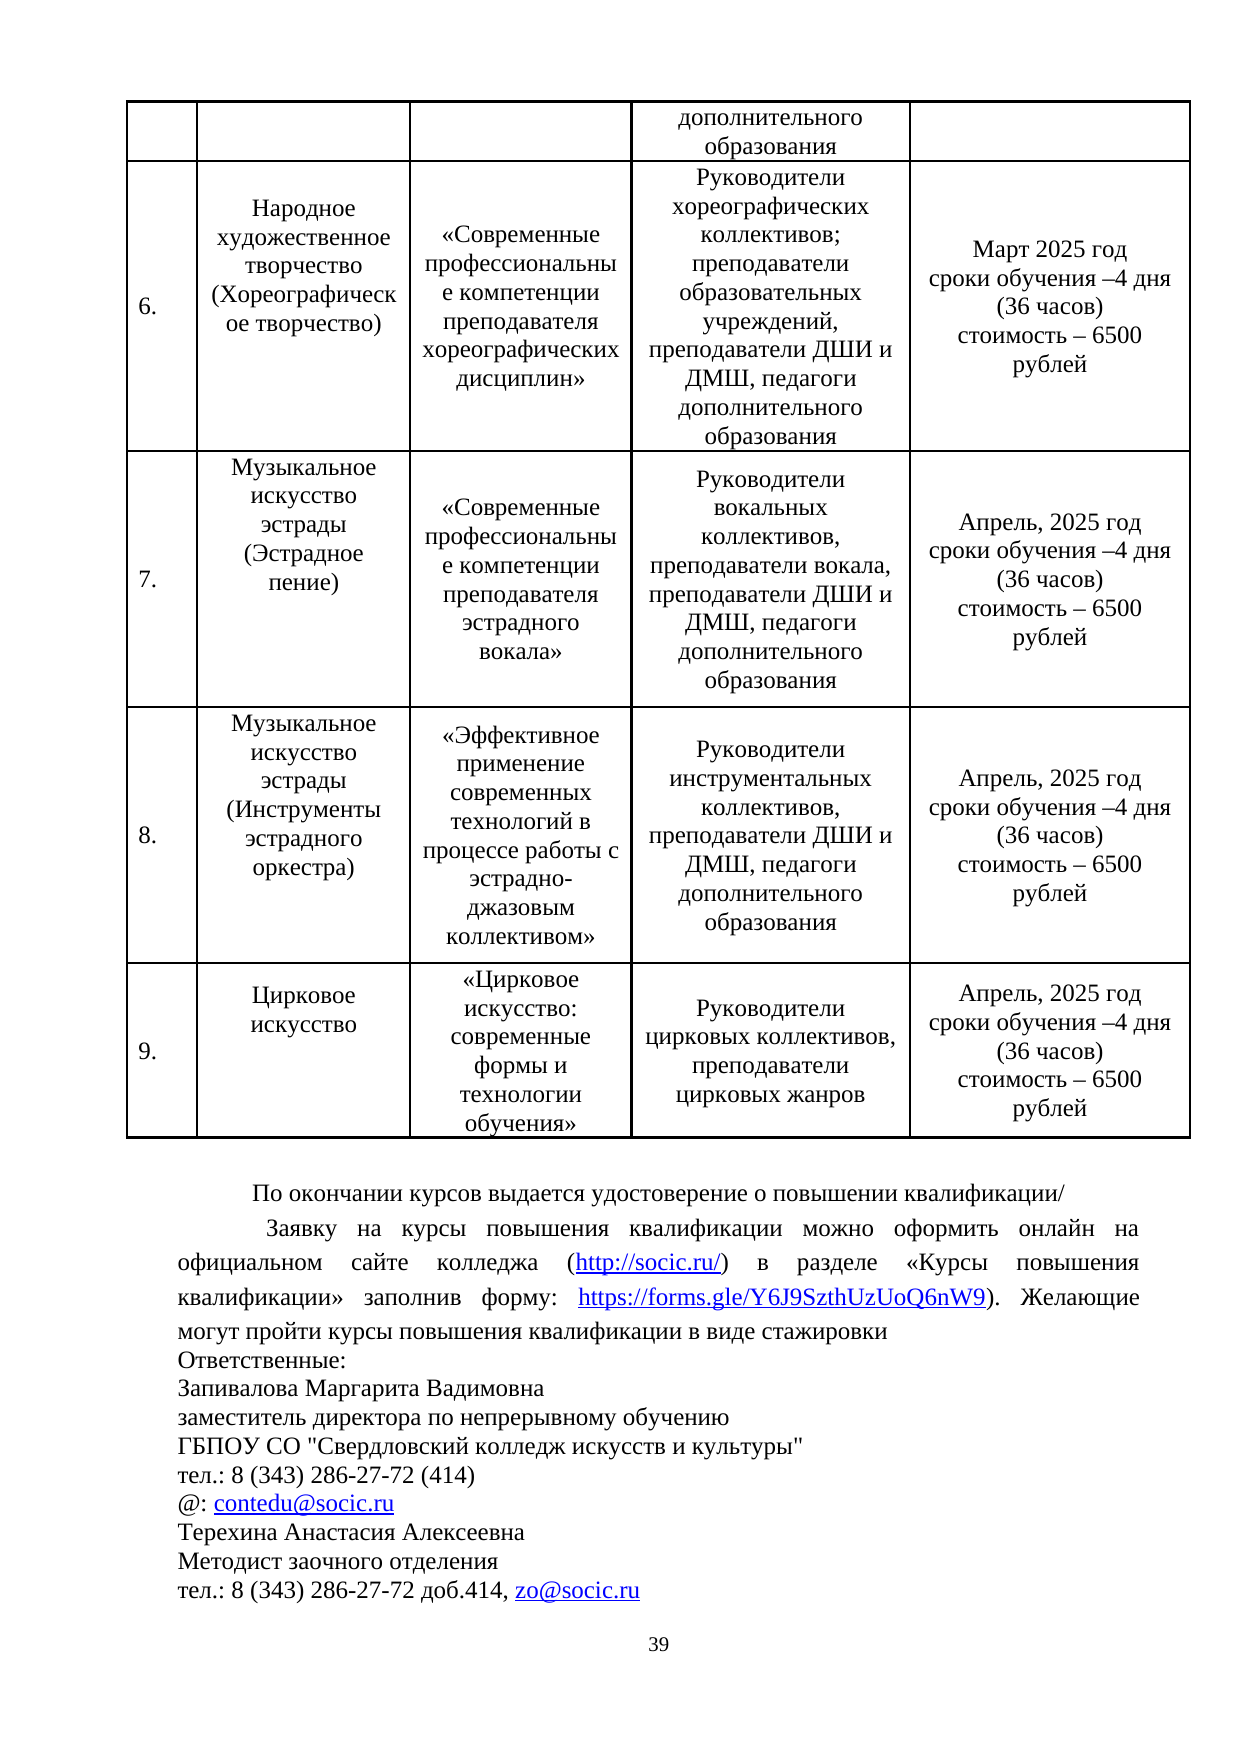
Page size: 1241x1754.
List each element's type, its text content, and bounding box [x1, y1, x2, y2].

table_cell Апрель, 2025 год сроки обучения –4 дня (36 часов) стоимость – 6500 рублей [911, 708, 1189, 962]
text Запивалова Маргарита Вадимовна [177, 1373, 1140, 1402]
text Методист заочного отделения [177, 1546, 1140, 1575]
table_cell Народное художественное творчество (Хореографическое творчество) [198, 162, 409, 449]
table_cell «Современные профессиональные компетенции преподавателя эстрадного вокала» [411, 452, 630, 706]
table_cell Апрель, 2025 год сроки обучения –4 дня (36 часов) стоимость – 6500 рублей [911, 452, 1189, 706]
table_cell Руководители цирковых коллективов, преподаватели цирковых жанров [633, 964, 909, 1136]
table_cell Апрель, 2025 год сроки обучения –4 дня (36 часов) стоимость – 6500 рублей [911, 964, 1189, 1136]
table_cell Руководители вокальных коллективов, преподаватели вокала, преподаватели ДШИ и ДМШ, педагоги дополнительного образования [633, 452, 909, 706]
text Терехина Анастасия Алексеевна [177, 1517, 1140, 1546]
text @: contedu@socic.ru [177, 1488, 1140, 1517]
table_cell «Цирковое искусство: современные формы и технологии обучения» [411, 964, 630, 1136]
table_cell [128, 964, 196, 1136]
text ГБПОУ СО "Свердловский колледж искусств и культуры" [177, 1431, 1140, 1460]
text По окончании курсов выдается удостоверение о повышении квалификации/ [177, 1173, 1140, 1207]
table_cell Музыкальное искусство эстрады (Эстрадное пение) [198, 452, 409, 706]
text Ответственные: [177, 1345, 1140, 1373]
text тел.: 8 (343) 286-27-72 доб.414, zo@socic.ru [177, 1575, 1140, 1603]
table_cell Руководители инструментальных коллективов, преподаватели ДШИ и ДМШ, педагоги дополнительного образования [633, 708, 909, 962]
table_cell [128, 708, 196, 962]
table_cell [633, 103, 909, 160]
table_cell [411, 103, 630, 160]
table_cell Март 2025 год сроки обучения –4 дня (36 часов) стоимость – 6500 рублей [911, 162, 1189, 449]
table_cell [911, 103, 1189, 160]
table_cell Руководители хореографических коллективов; преподаватели образовательных учреждений, преподаватели ДШИ и ДМШ, педагоги дополнительного образования [633, 162, 909, 449]
text тел.: 8 (343) 286-27-72 (414) [177, 1460, 1140, 1488]
table_cell Цирковое искусство [198, 964, 409, 1136]
table_cell [128, 162, 196, 449]
table_cell [128, 103, 196, 160]
table_cell Музыкальное искусство эстрады (Инструменты эстрадного оркестра) [198, 708, 409, 962]
text Заявку на курсы повышения квалификации можно оформить онлайн на официальном сайте колледжа (http://socic.ru/) в разделе «Курсы повышения квалификации» заполнив форму: https://forms.gle/Y6J9SzthUzUoQ6nW9). Желающие могут пройти курсы повышения квалификации в виде стажировки [177, 1207, 1140, 1345]
table_cell «Современные профессиональные компетенции преподавателя хореографических дисциплин» [411, 162, 630, 449]
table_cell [198, 103, 409, 160]
table_cell [128, 452, 196, 706]
table_cell «Эффективное применение современных технологий в процессе работы с эстрадно-джазовым коллективом» [411, 708, 630, 962]
text заместитель директора по непрерывному обучению [177, 1402, 1140, 1431]
